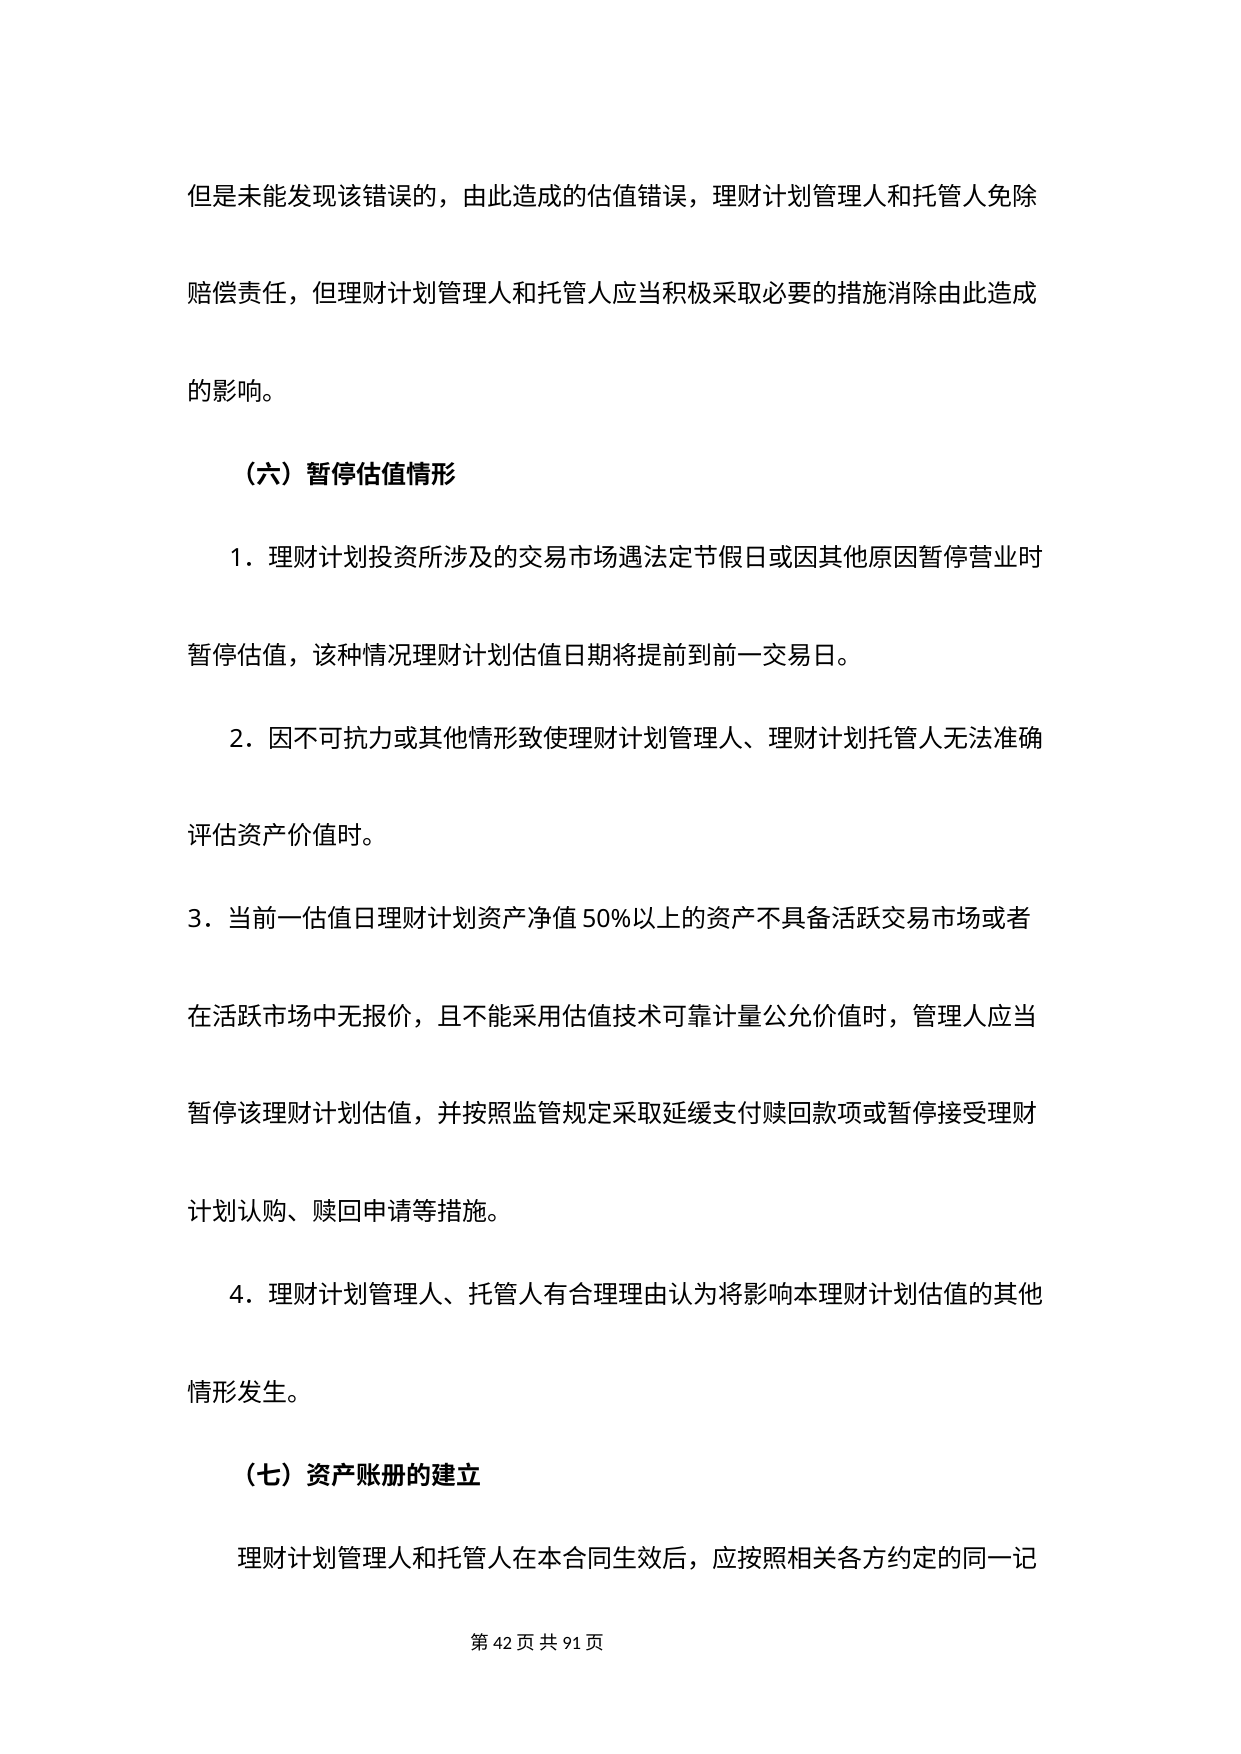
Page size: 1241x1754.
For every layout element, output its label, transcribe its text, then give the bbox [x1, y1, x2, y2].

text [187, 162, 1053, 422]
list 当前一估值日理财计划资产净值50%以上的资产不具备活跃交易市场或者在活跃市场中无报价，且不能采用估值技术可靠计量公允价值时，管理人应当暂停该理财计划估值，并按照监管规定采取延缓支付赎回款项或暂停接受理财计划认购、赎回申请等措施。 [187, 884, 1053, 1242]
list 因不可抗力或其他情形致使理财计划管理人、理财计划托管人无法准确评估资产价值时。 [187, 704, 1053, 866]
list 理财计划管理人、托管人有合理理由认为将影响本理财计划估值的其他情形发生。 [187, 1260, 1053, 1423]
list 理财计划投资所涉及的交易市场遇法定节假日或因其他原因暂停营业时暂停估值，该种情况理财计划估值日期将提前到前一交易日。 [187, 523, 1053, 686]
list 暂停估值情形 [187, 440, 1053, 505]
list 资产账册的建立 [187, 1441, 1053, 1506]
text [187, 1524, 1053, 1589]
